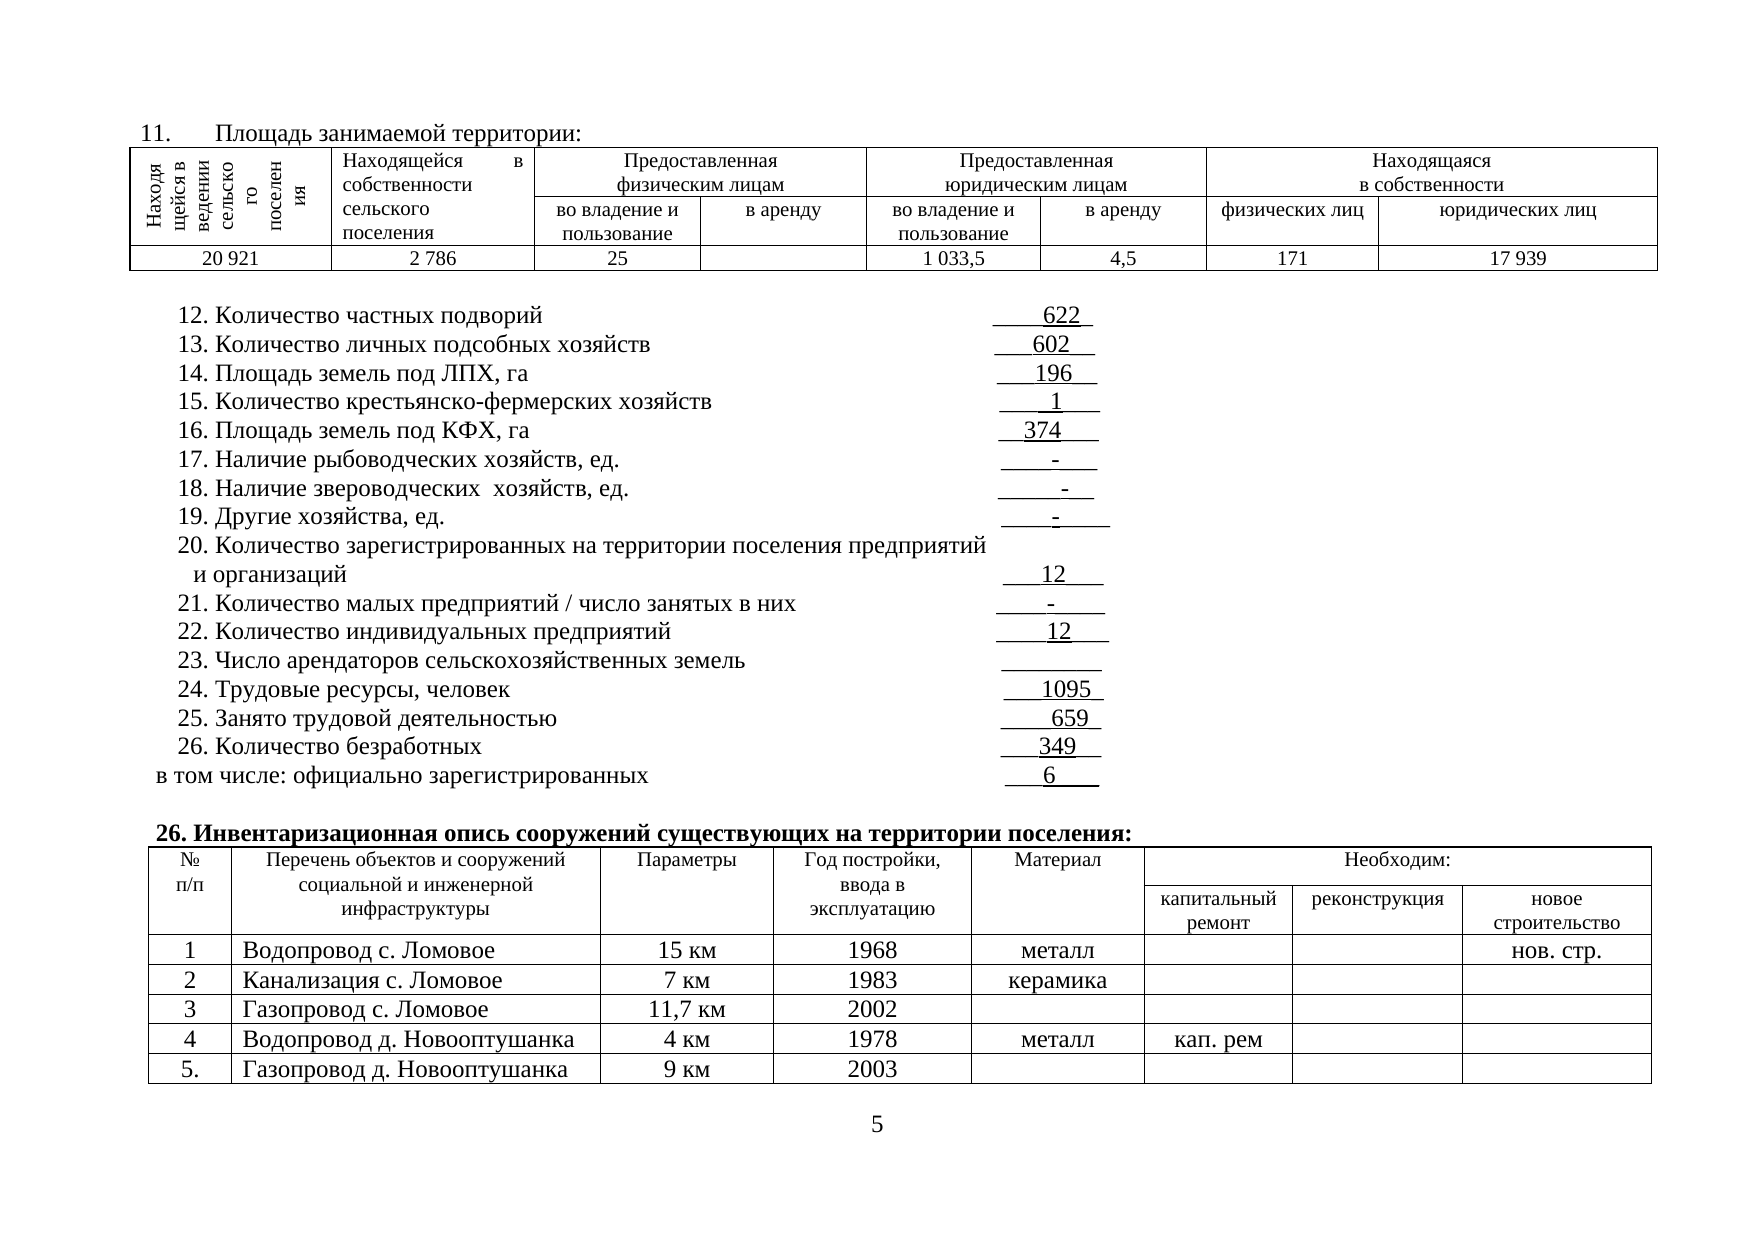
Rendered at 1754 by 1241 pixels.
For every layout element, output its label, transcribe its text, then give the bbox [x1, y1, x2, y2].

table_cell [1463, 965, 1651, 993]
table_header Перечень объектов и сооружений социальной и инженерной инфраструктуры [232, 848, 600, 934]
table_cell [1293, 995, 1462, 1023]
table_header № п/п [149, 848, 231, 934]
table_cell 15 км [601, 935, 773, 964]
table_cell кап. рем [1145, 1024, 1292, 1053]
table_cell [1463, 995, 1651, 1023]
table_header Находящейся в ведении сельского поселения [131, 148, 331, 245]
table_cell 4,5 [1041, 246, 1206, 270]
list Занято трудовой деятельностью ____659_ [177, 703, 1636, 731]
table_cell [1293, 965, 1462, 993]
table_cell 25 [535, 246, 700, 270]
table_cell [1463, 1024, 1651, 1053]
table_cell [972, 1054, 1144, 1083]
table_cell в аренду [701, 197, 866, 245]
table_cell Газопровод д. Новооптушанка [232, 1054, 600, 1083]
table_cell металл [972, 1024, 1144, 1053]
table_cell 1983 [774, 965, 971, 993]
table_cell 7 км [601, 965, 773, 993]
table_cell капитальный ремонт [1145, 886, 1292, 934]
table_cell новое строительство [1463, 886, 1651, 934]
list Количество крестьянско-фермерских хозяйств ____1___ [177, 386, 1636, 415]
table_cell [1145, 965, 1292, 993]
table_cell 20 921 [131, 246, 331, 270]
table_cell 2003 [774, 1054, 971, 1083]
table_cell 1 033,5 [867, 246, 1040, 270]
table_cell [972, 995, 1144, 1023]
list Наличие рыбоводческих хозяйств, ед. ____-___ [177, 444, 1636, 473]
table_cell [1145, 995, 1292, 1023]
table_cell физических лиц [1207, 197, 1378, 245]
table_cell в аренду [1041, 197, 1206, 245]
table_cell [701, 246, 866, 270]
table_cell 5. [149, 1054, 231, 1083]
table_cell 1978 [774, 1024, 971, 1053]
text в том числе: официально зарегистрированных ___6 ___ [156, 760, 1636, 789]
table_header Предоставленная физическим лицам [535, 148, 866, 196]
list Количество личных подсобных хозяйств ___602__ [177, 329, 1636, 358]
list Количество индивидуальных предприятий ____12___ [177, 616, 1636, 645]
table_cell юридических лиц [1379, 197, 1657, 245]
text и организаций ___12___ [156, 559, 1636, 588]
table_cell 3 [149, 995, 231, 1023]
list Площадь земель под ЛПХ, га ___196__ [177, 358, 1636, 386]
table_header Находящейся в собственности сельского поселения [332, 148, 534, 245]
table_cell 11,7 км [601, 995, 773, 1023]
table_cell 1 [149, 935, 231, 964]
list Количество зарегистрированных на территории поселения предприятий [177, 530, 1636, 559]
table_cell 4 км [601, 1024, 773, 1053]
text 26. Инвентаризационная опись сооружений существующих на территории поселения: [118, 818, 1636, 846]
table_cell 2 [149, 965, 231, 993]
table_cell 2002 [774, 995, 971, 1023]
table_cell 17 939 [1379, 246, 1657, 270]
list Наличие звероводческих хозяйств, ед. _____-__ [177, 473, 1636, 501]
table_cell [1463, 1054, 1651, 1083]
table_cell во владение и пользование [867, 197, 1040, 245]
table_cell 1968 [774, 935, 971, 964]
table_cell Газопровод с. Ломовое [232, 995, 600, 1023]
table_cell [1145, 1054, 1292, 1083]
list Трудовые ресурсы, человек ___1095_ [177, 674, 1636, 703]
table_header Предоставленная юридическим лицам [867, 148, 1206, 196]
list Количество малых предприятий / число занятых в них ____-____ [177, 588, 1636, 616]
table_header Год постройки, ввода в эксплуатацию [774, 848, 971, 934]
table_cell реконструкция [1293, 886, 1462, 934]
table_header Необходим: [1145, 848, 1651, 885]
table_cell 2 786 [332, 246, 534, 270]
table_cell 4 [149, 1024, 231, 1053]
list Количество частных подворий ____622_ [177, 300, 1636, 329]
table_cell нов. стр. [1463, 935, 1651, 964]
table_cell [1293, 935, 1462, 964]
table_cell 171 [1207, 246, 1378, 270]
list Количество безработных ___349__ [177, 731, 1636, 760]
table_cell Канализация с. Ломовое [232, 965, 600, 993]
list Площадь занимаемой территории: [140, 118, 1636, 147]
table_cell [1293, 1024, 1462, 1053]
table_cell Водопровод д. Новооптушанка [232, 1024, 600, 1053]
table_header Материал [972, 848, 1144, 934]
table_header Параметры [601, 848, 773, 934]
table_cell керамика [972, 965, 1144, 993]
list Площадь земель под КФХ, га __374___ [177, 415, 1636, 444]
list Другие хозяйства, ед. ____-____ [177, 501, 1636, 530]
table_header Находящаяся в собственности [1207, 148, 1657, 196]
table_cell Водопровод с. Ломовое [232, 935, 600, 964]
table_cell 9 км [601, 1054, 773, 1083]
list Число арендаторов сельскохозяйственных земель ________ [177, 645, 1636, 674]
table_cell во владение и пользование [535, 197, 700, 245]
table_cell [1145, 935, 1292, 964]
table_cell металл [972, 935, 1144, 964]
table_cell [1293, 1054, 1462, 1083]
